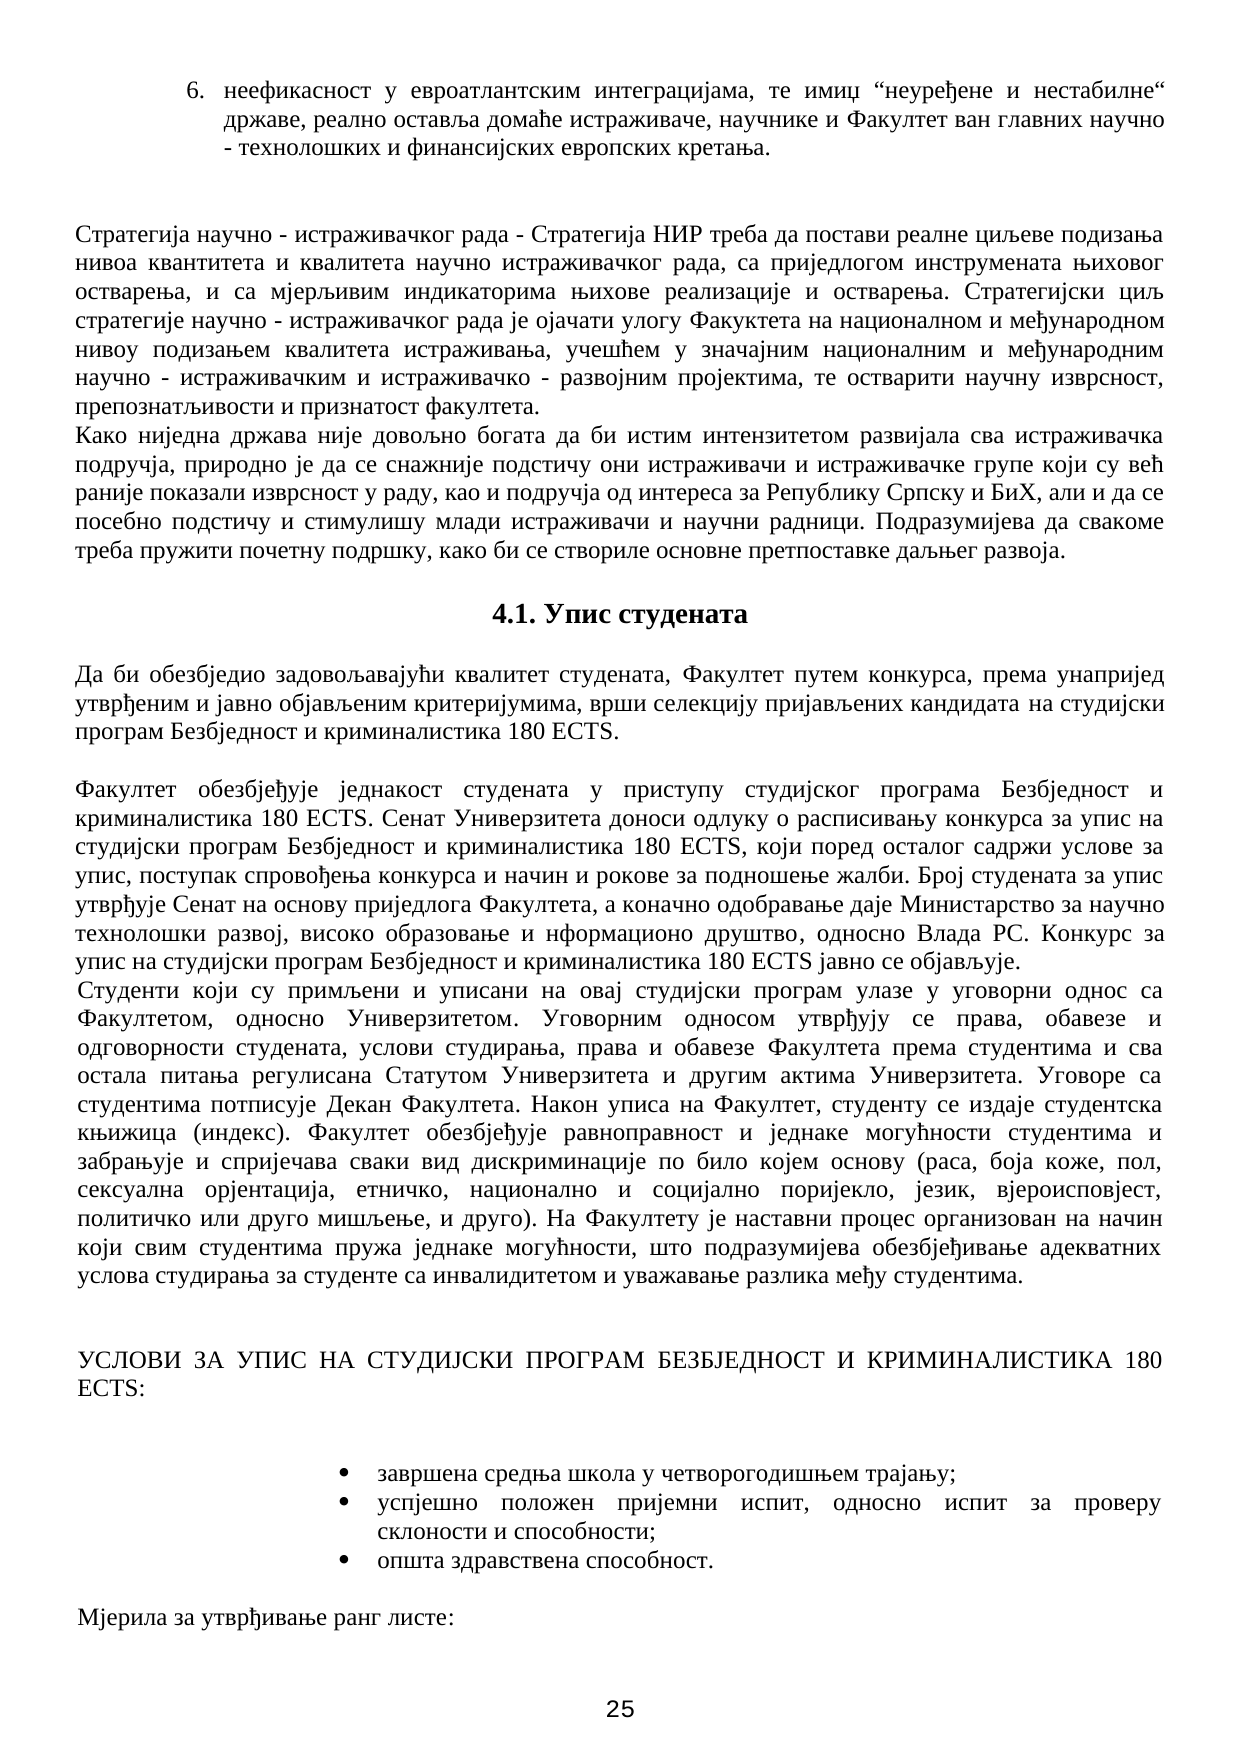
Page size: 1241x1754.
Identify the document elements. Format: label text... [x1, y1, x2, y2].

list завршена средња школа у четворогодишњем трајању; [339, 1458, 1163, 1487]
text Мјерила за утврђивање ранг листе: [77, 1602, 1163, 1631]
text Факултет обезбјеђује једнакост студената у приступу студијског програма Безбједност и криминалистика 180 ECTS. Сенат Универзитета доноси одлуку о расписивању конкурса за упис на студијски програм Безбједност и криминалистика 180 ECTS, који поред осталог садржи услове за упис, поступак спровођења конкурса и начин и рокове за подношење жалби. Број студената за упис утврђује Сенат на основу приједлога Факултета, а коначно одобравање даје Министарство за научно технолошки развој, високо образовање и нформационо друштво, односно Влада РС. Конкурс за упис на студијски програм Безбједност и криминалистика 180 ECTS јавно се објављује. [75, 774, 1165, 975]
list неефикасност у евроатлантским интеграцијама, те имиџ “неуређене и нестабилне“ државе, реално оставља домаће истраживаче, научнике и Факултет ван главних научно - технолошких и финансијских европских кретања. [186, 75, 1165, 161]
text Стратегија научно - истраживачког рада - Стратегија НИР треба да постави реалне циљеве подизања нивоа квантитета и квалитета научно истраживачког рада, са приједлогом инструмената њиховог остварења, и са мјерљивим индикаторима њихове реализације и остварења. Стратегијски циљ стратегије научно - истраживачког рада је ојачати улогу Факуктета на националном и међународном нивоу подизањем квалитета истраживања, учешћем у значајним националним и међународним научно - истраживачким и истраживачко - развојним пројектима, те остварити научну изврсност, препознатљивости и признатост факултета. [75, 219, 1165, 420]
text Студенти који су примљени и уписани на овај студијски програм улазе у уговорни однос са Факултетом, односно Универзитетом. Уговорним односом утврђују се права, обавезе и одговорности студената, услови студирања, права и обавезе Факултета према студентима и сва остала питања регулисана Статутом Универзитета и другим актима Универзитета. Уговоре са студентима потписује Декан Факултета. Након уписа на Факултет, студенту се издаје студентска књижица (индекс). Факултет обезбјеђује равноправност и једнаке могућности студентима и забрањује и спријечава сваки вид дискриминације по било којем основу (раса, боја коже, пол, сексуална орјентација, етничко, национално и социјално поријекло, језик, вјероисповјест, политичко или друго мишљење, и друго). На Факултету је наставни процес организован на начин који свим студентима пружа једнаке могућности, што подразумијева обезбјеђивање адекватних услова студирања за студенте са инвалидитетом и уважавање разлика међу студентима. [77, 975, 1163, 1289]
text Како ниједна држава није довољно богата да би истим интензитетом развијала сва истраживачка подручја, природно је да се снажније подстичу они истраживачи и истраживачке групе који су већ раније показали изврсност у раду, као и подручја од интереса за Републику Српску и БиХ, али и да се посебно подстичу и стимулишу млади истраживачи и научни радници. Подразумијева да свакоме треба пружити почетну подршку, како би се створиле основне претпоставке даљњег развоја. [75, 420, 1165, 564]
subtitle 4.1. Упис студената [75, 597, 1165, 630]
text Да би обезбједио задовољавајући квалитет студената, Факултет путем конкурса, према унапријед утврђеним и јавно објављеним критеријумима, врши селекцију пријављених кандидата на студијски програм Безбједност и криминалистика 180 ECTS. [75, 659, 1165, 745]
list успјешно положен пријемни испит, односно испит за проверу склоности и способности; [339, 1487, 1163, 1545]
list општа здравствена способност. [339, 1545, 1163, 1573]
text УСЛОВИ ЗА УПИС НА СТУДИЈСКИ ПРОГРАМ БЕЗБЈЕДНОСТ И КРИМИНАЛИСТИКА 180 ECTS: [77, 1345, 1163, 1402]
